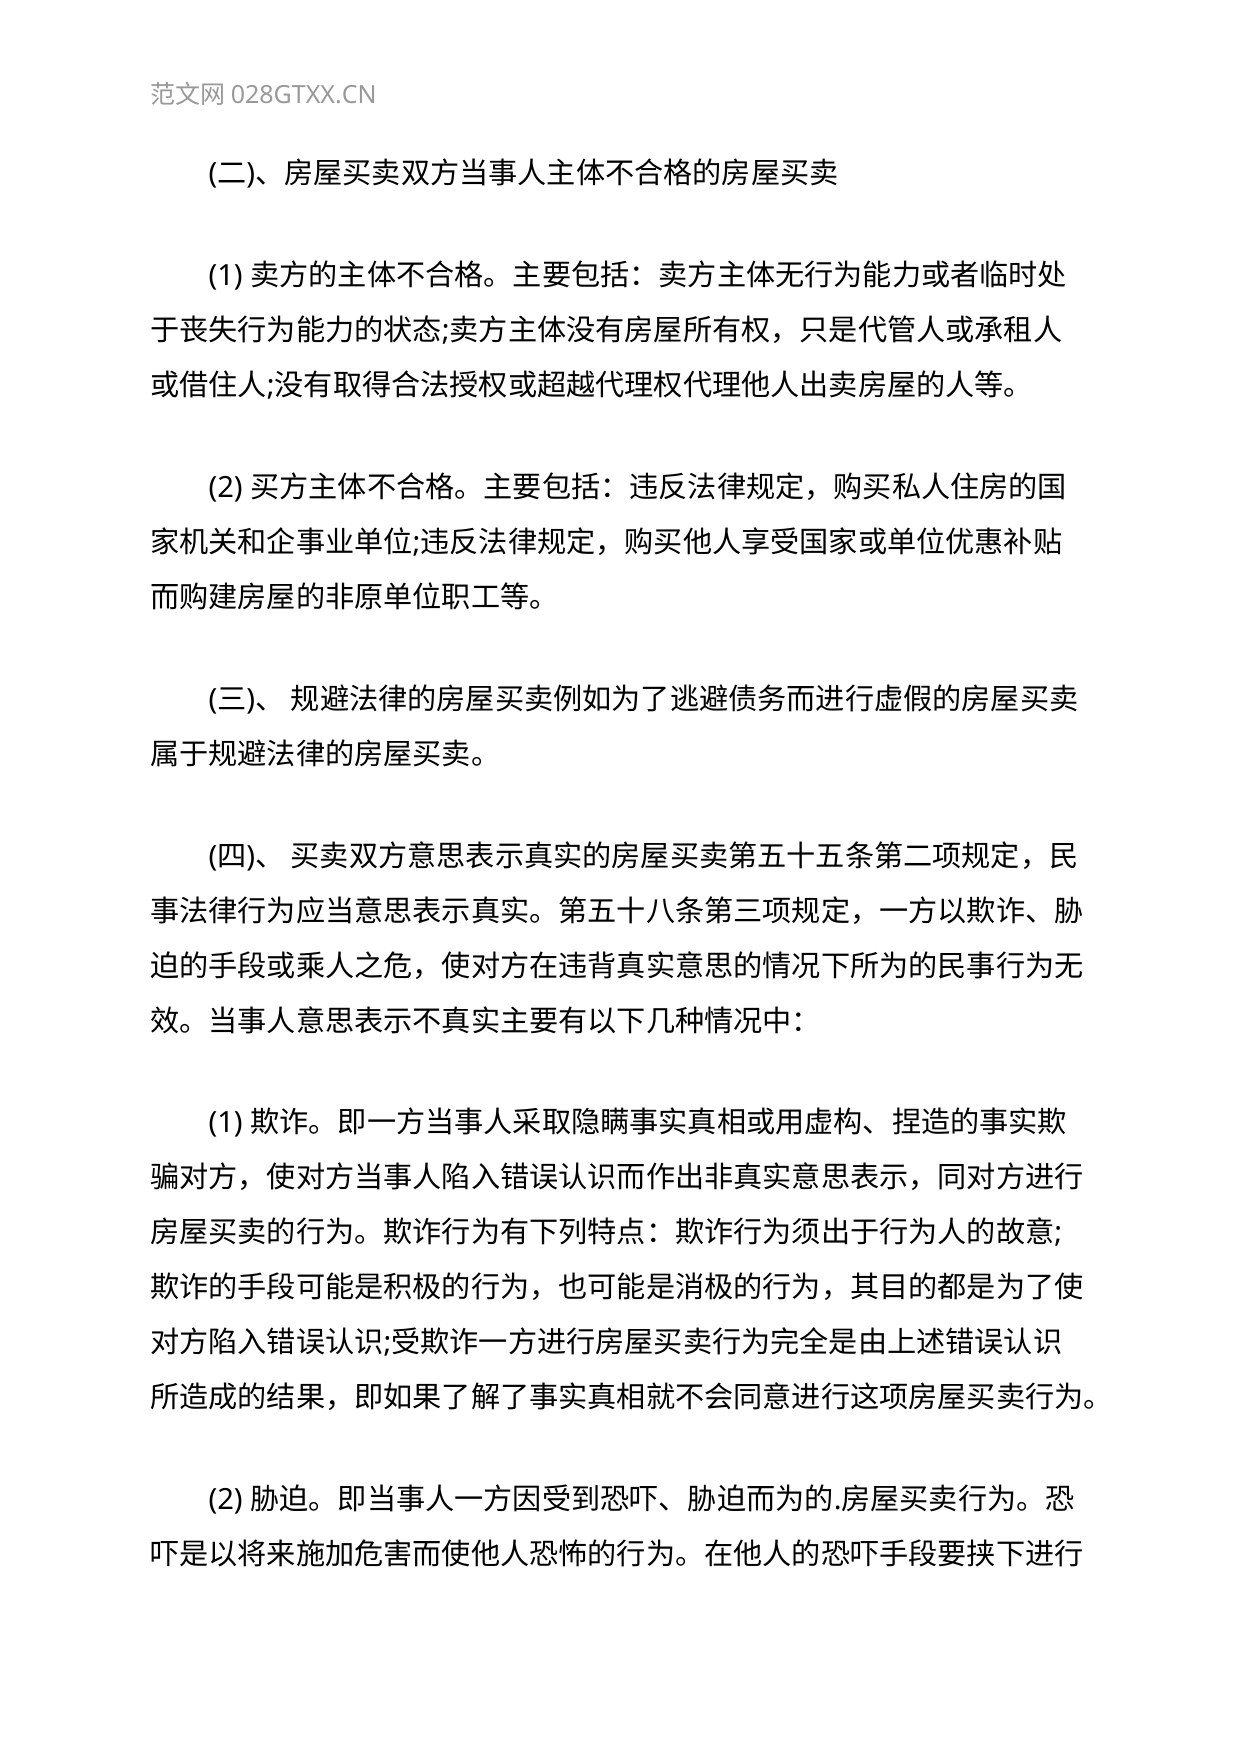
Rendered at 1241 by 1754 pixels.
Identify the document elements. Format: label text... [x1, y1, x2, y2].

text (1) 欺诈。即一方当事人采取隐瞒事实真相或用虚构、捏造的事实欺骗对方，使对方当事人陷入错误认识而作出非真实意思表示，同对方进行房屋买卖的行为。欺诈行为有下列特点：欺诈行为须出于行为人的故意;欺诈的手段可能是积极的行为，也可能是消极的行为，其目的都是为了使对方陷入错误认识;受欺诈一方进行房屋买卖行为完全是由上述错误认识所造成的结果，即如果了解了事实真相就不会同意进行这项房屋买卖行为。 [150, 1099, 1090, 1416]
text (二)、房屋买卖双方当事人主体不合格的房屋买卖 [150, 150, 1090, 192]
text (2) 买方主体不合格。主要包括：违反法律规定，购买私人住房的国家机关和企事业单位;违反法律规定，购买他人享受国家或单位优惠补贴而购建房屋的非原单位职工等。 [150, 464, 1090, 616]
text (三)、 规避法律的房屋买卖例如为了逃避债务而进行虚假的房屋买卖属于规避法律的房屋买卖。 [150, 676, 1090, 773]
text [150, 1476, 1090, 1573]
text (四)、 买卖双方意思表示真实的房屋买卖第五十五条第二项规定，民事法律行为应当意思表示真实。第五十八条第三项规定，一方以欺诈、胁迫的手段或乘人之危，使对方在违背真实意思的情况下所为的民事行为无效。当事人意思表示不真实主要有以下几种情况中： [150, 832, 1090, 1039]
text (1) 卖方的主体不合格。主要包括：卖方主体无行为能力或者临时处于丧失行为能力的状态;卖方主体没有房屋所有权，只是代管人或承租人或借住人;没有取得合法授权或超越代理权代理他人出卖房屋的人等。 [150, 252, 1090, 404]
